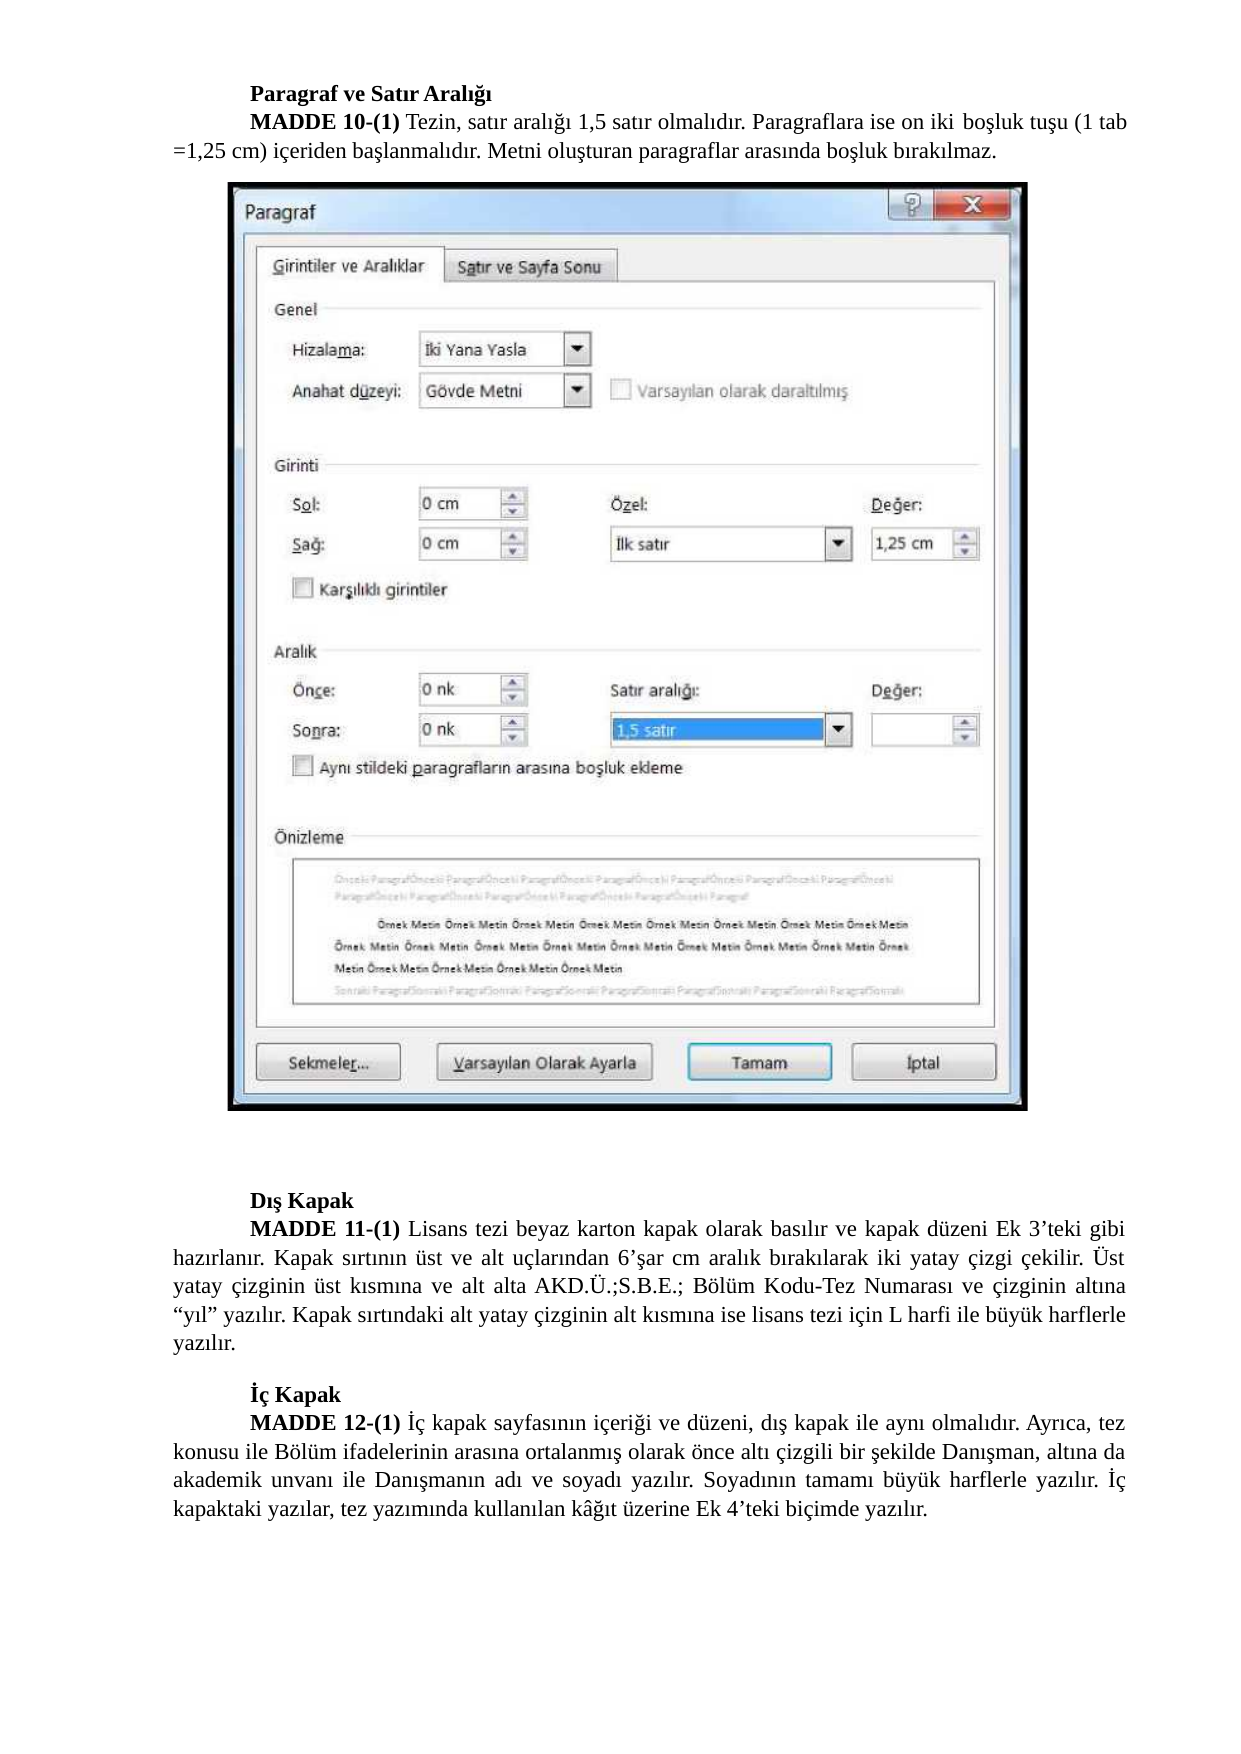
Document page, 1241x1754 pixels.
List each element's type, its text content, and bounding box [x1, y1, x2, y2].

text İç Kapak [173, 1381, 1127, 1408]
text MADDE 11-(1) Lisans tezi beyaz karton kapak olarak basılır ve kapak düzeni Ek 3’teki gibi hazırlanır. Kapak sırtının üst ve alt uçlarından 6’şar cm aralık bırakılarak iki yatay çizgi çekilir. Üst yatay çizginin üst kısmına ve alt alta AKD.Ü.;S.B.E.; Bölüm Kodu-Tez Numarası ve çizginin altına “yıl” yazılır. Kapak sırtındaki alt yatay çizginin alt kısmına ise lisans tezi için L harfi ile büyük harflerle yazılır. [173, 1214, 1127, 1356]
text Dış Kapak [173, 1187, 1127, 1214]
text MADDE 12-(1) İç kapak sayfasının içeriği ve düzeni, dış kapak ile aynı olmalıdır. Ayrıca, tez konusu ile Bölüm ifadelerinin arasına ortalanmış olarak önce altı çizgili bir şekilde Danışman, altına da akademik unvanı ile Danışmanın adı ve soyadı yazılır. Soyadının tamamı büyük harflerle yazılır. İç kapaktaki yazılar, tez yazımında kullanılan kâğıt üzerine Ek 4’teki biçimde yazılır. [173, 1408, 1127, 1522]
picture [227, 182, 1028, 1111]
text Paragraf ve Satır Aralığı [173, 80, 1127, 107]
text MADDE 10-(1) Tezin, satır aralığı 1,5 satır olmalıdır. Paragraflara ise on iki boşluk tuşu (1 tab =1,25 cm) içeriden başlanmalıdır. Metni oluşturan paragraflar arasında boşluk bırakılmaz. [173, 107, 1127, 164]
